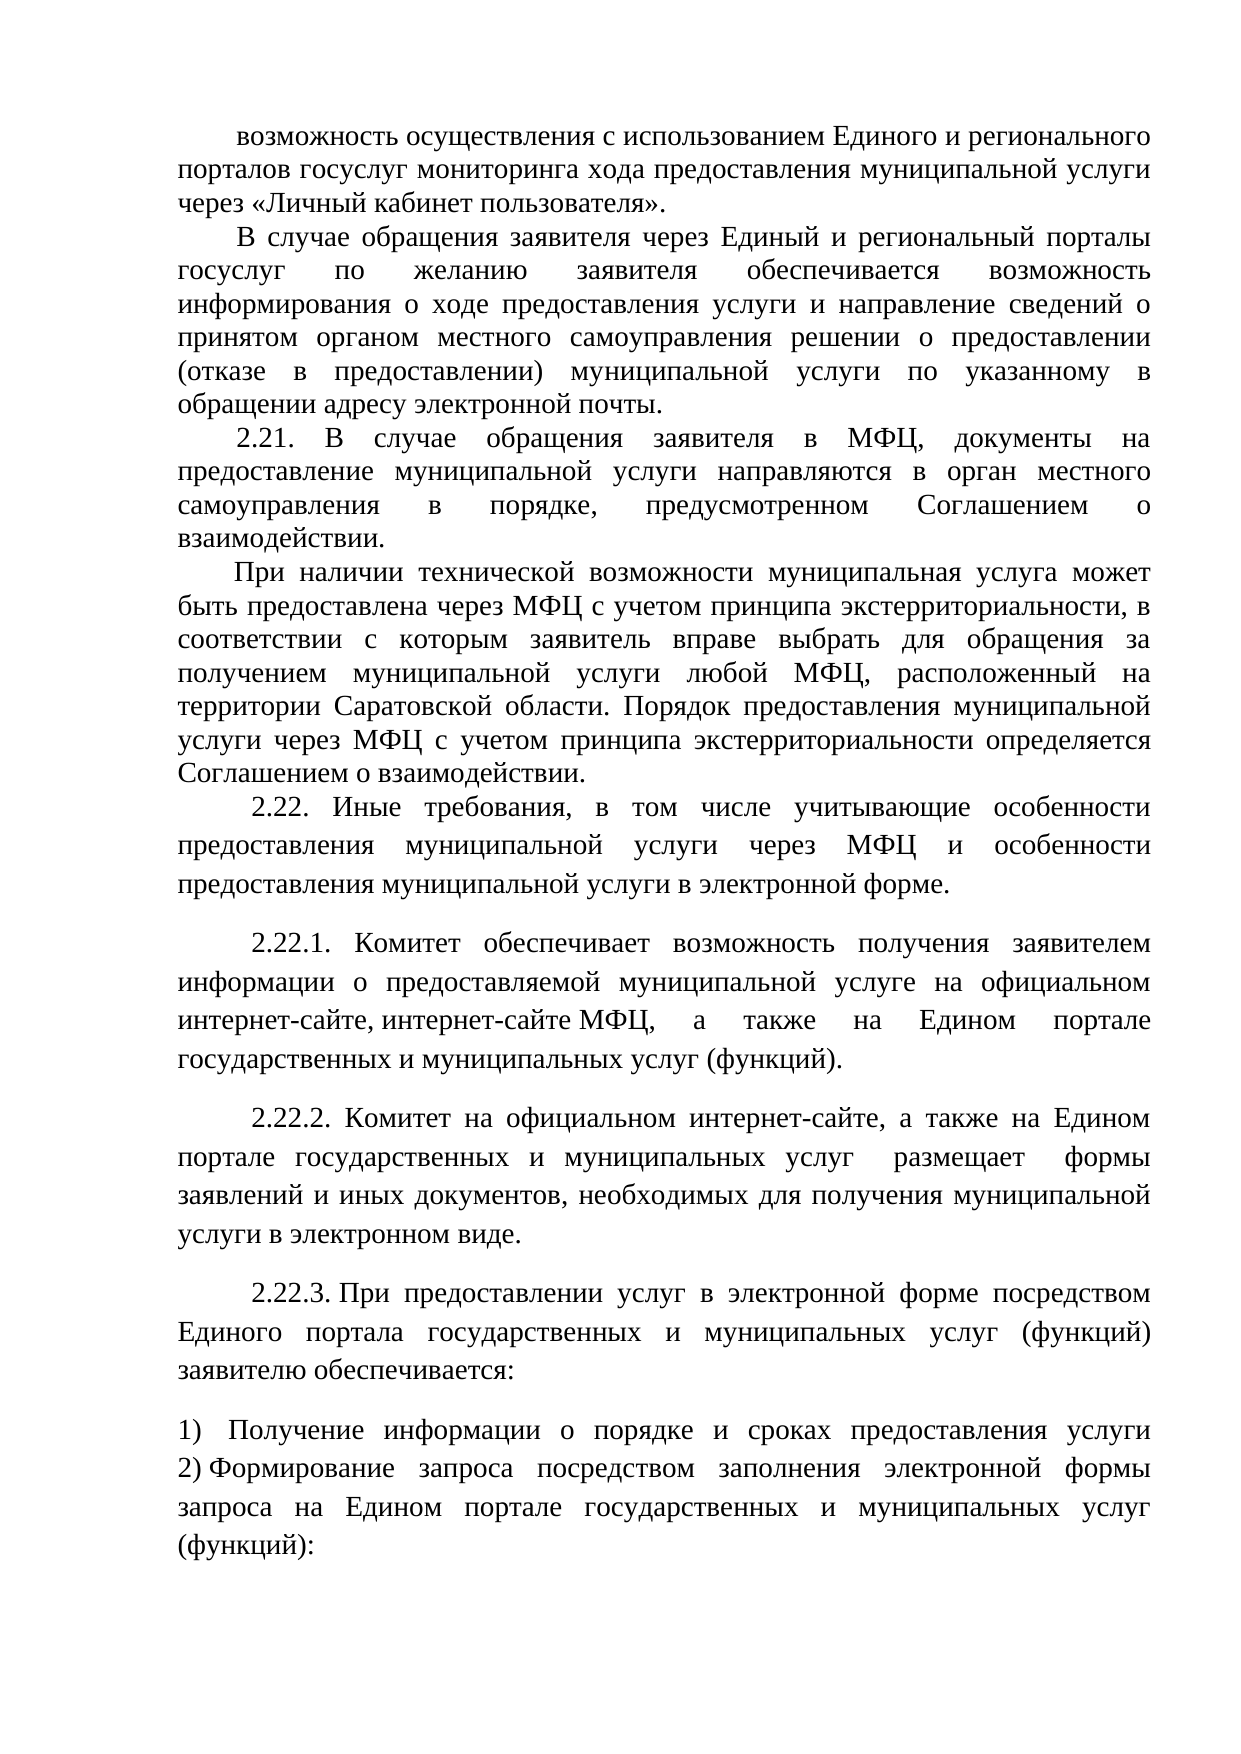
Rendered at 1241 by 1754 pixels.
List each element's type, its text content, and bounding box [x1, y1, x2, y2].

text 2.22.1. Комитет обеспечивает возможность получения заявителем информации о предоставляемой муниципальной услуге на официальном интернет-сайте, интернет-сайте МФЦ, а также на Едином портале государственных и муниципальных услуг (функций). [177, 925, 1152, 1074]
text 2.22.3. При предоставлении услуг в электронной форме посредством Единого портала государственных и муниципальных услуг (функций) заявителю обеспечивается: [177, 1275, 1152, 1386]
text При наличии технической возможности муниципальная услуга может быть предоставлена через МФЦ с учетом принципа экстерриториальности, в соответствии с которым заявитель вправе выбрать для обращения за получением муниципальной услуги любой МФЦ, расположенный на территории Саратовской области. Порядок предоставления муниципальной услуги через МФЦ с учетом принципа экстерриториальности определяется Соглашением о взаимодействии. [177, 554, 1152, 789]
text В случае обращения заявителя через Единый и региональный порталы госуслуг по желанию заявителя обеспечивается возможность информирования о ходе предоставления услуги и направление сведений о принятом органом местного самоуправления решении о предоставлении (отказе в предоставлении) муниципальной услуги по указанному в обращении адресу электронной почты. [177, 219, 1152, 420]
text возможность осуществления с использованием Единого и регионального порталов госуслуг мониторинга хода предоставления муниципальной услуги через «Личный кабинет пользователя». [177, 118, 1152, 219]
text 2.22.2. Комитет на официальном интернет-сайте, а также на Едином портале государственных и муниципальных услуг размещает формы заявлений и иных документов, необходимых для получения муниципальной услуги в электронном виде. [177, 1100, 1152, 1249]
text 1) Получение информации о порядке и сроках предоставления услуги 2) Формирование запроса посредством заполнения электронной формы запроса на Едином портале государственных и муниципальных услуг (функций): [177, 1412, 1152, 1561]
text 2.22. Иные требования, в том числе учитывающие особенности предоставления муниципальной услуги через МФЦ и особенности предоставления муниципальной услуги в электронной форме. [177, 789, 1152, 899]
text 2.21. В случае обращения заявителя в МФЦ, документы на предоставление муниципальной услуги направляются в орган местного самоуправления в порядке, предусмотренном Соглашением о взаимодействии. [177, 420, 1152, 554]
